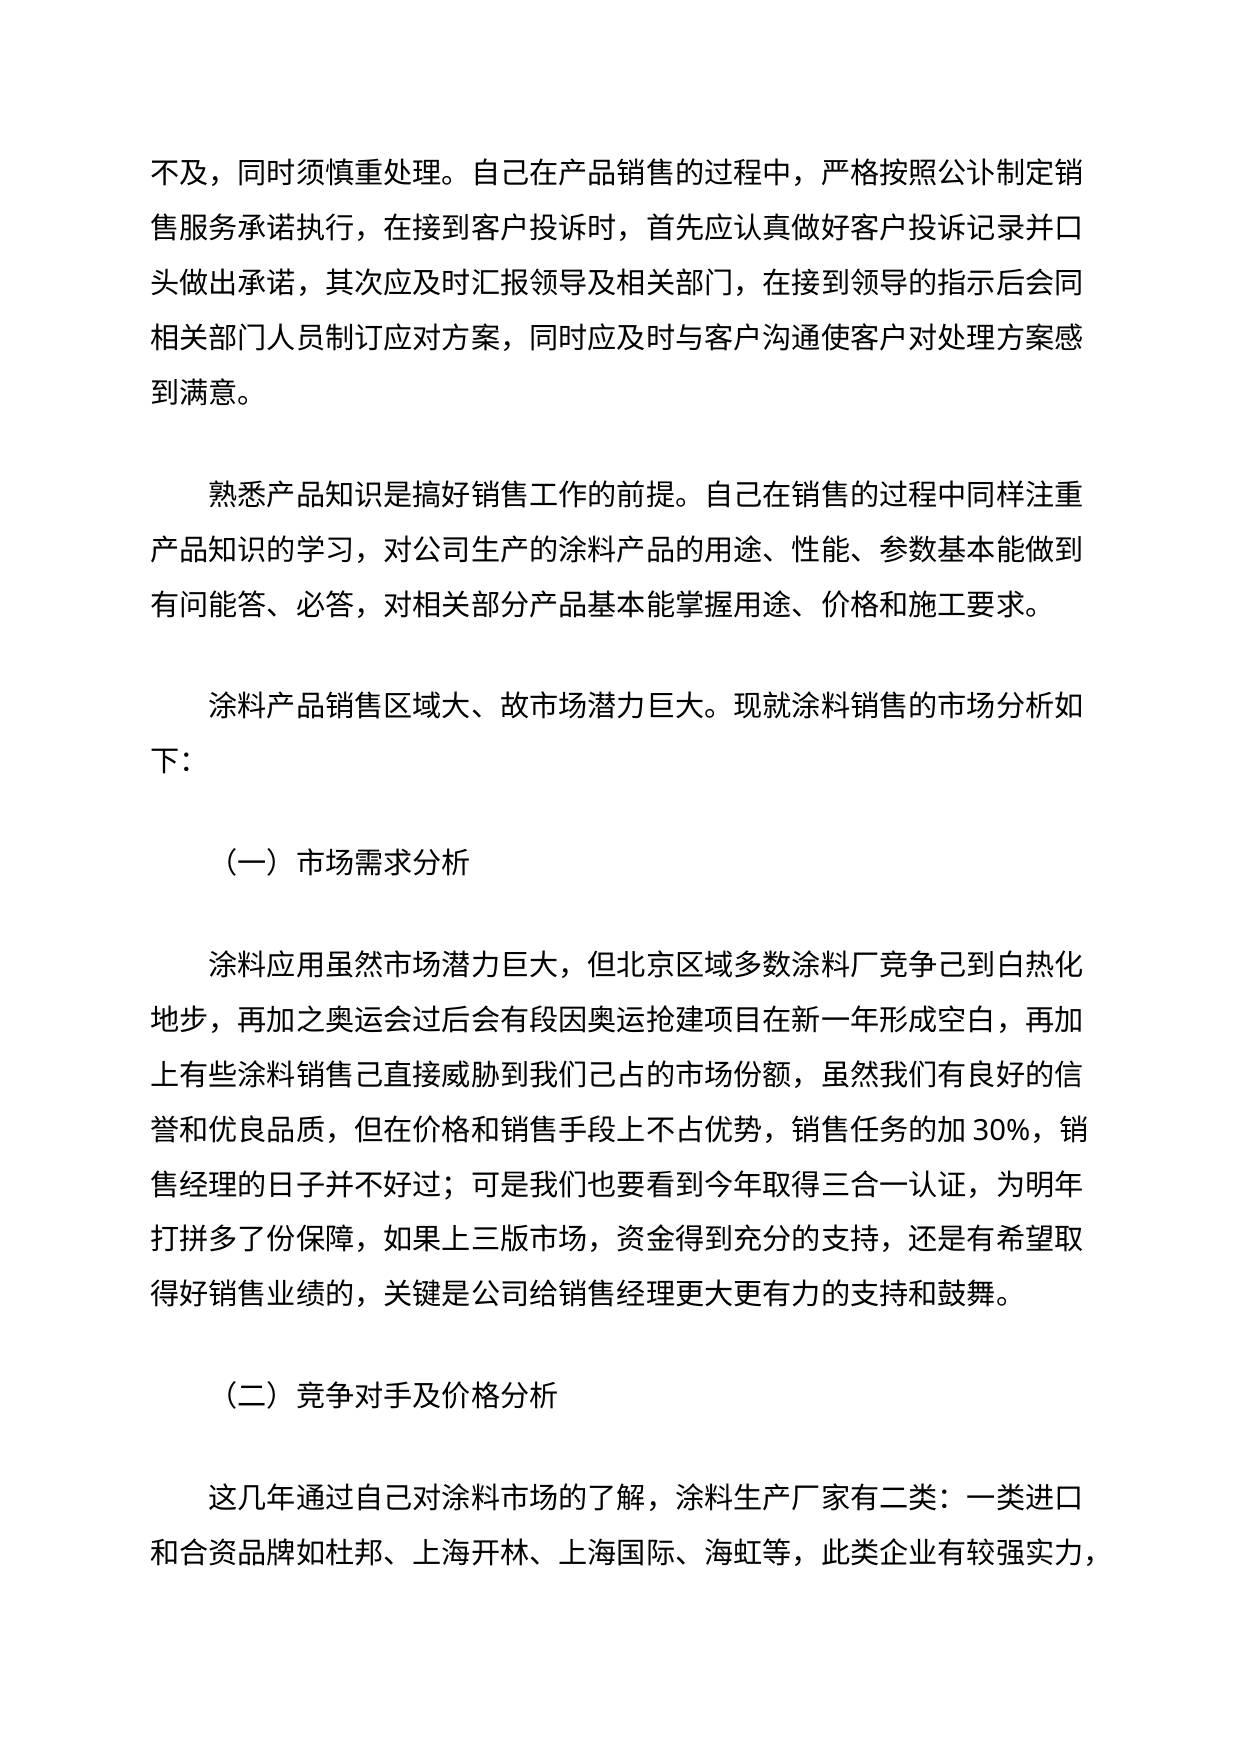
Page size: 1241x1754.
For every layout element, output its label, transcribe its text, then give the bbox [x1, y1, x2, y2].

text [150, 1474, 1090, 1572]
text 熟悉产品知识是搞好销售工作的前提。自己在销售的过程中同样注重产品知识的学习，对公司生产的涂料产品的用途、性能、参数基本能做到有问能答、必答，对相关部分产品基本能掌握用途、价格和施工要求。 [150, 471, 1090, 623]
text 涂料应用虽然市场潜力巨大，但北京区域多数涂料厂竞争己到白热化地步，再加之奥运会过后会有段因奥运抢建项目在新一年形成空白，再加上有些涂料销售己直接威胁到我们己占的市场份额，虽然我们有良好的信誉和优良品质，但在价格和销售手段上不占优势，销售任务的加30%，销售经理的日子并不好过；可是我们也要看到今年取得三合一认证，为明年打拼多了份保障，如果上三版市场，资金得到充分的支持，还是有希望取得好销售业绩的，关键是公司给销售经理更大更有力的支持和鼓舞。 [150, 941, 1090, 1313]
text （二）竞争对手及价格分析 [150, 1373, 1090, 1415]
text （一）市场需求分析 [150, 839, 1090, 882]
text 涂料产品销售区域大、故市场潜力巨大。现就涂料销售的市场分析如下： [150, 683, 1090, 780]
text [150, 150, 1090, 412]
